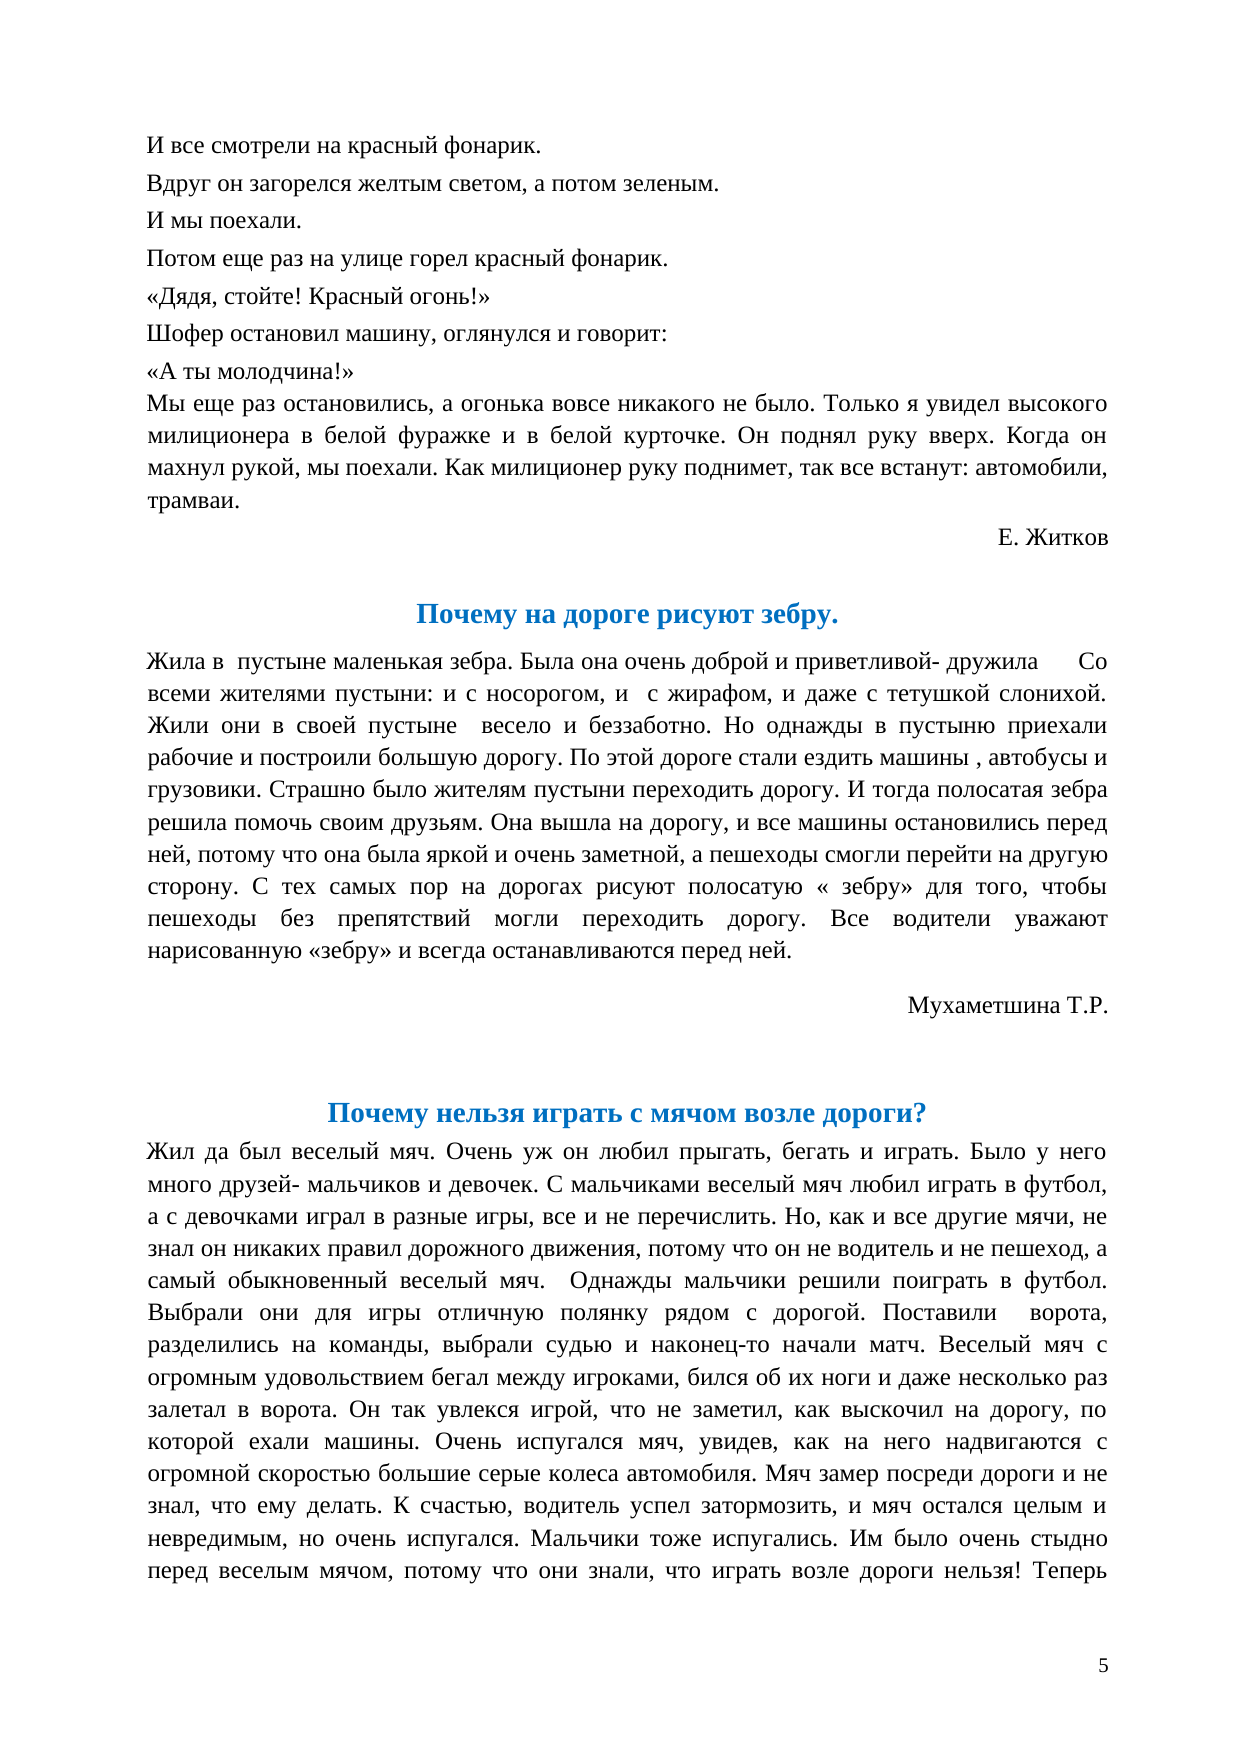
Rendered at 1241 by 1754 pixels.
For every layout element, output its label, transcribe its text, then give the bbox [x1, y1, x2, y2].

text И мы поехали. [146, 206, 1109, 234]
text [146, 1136, 1109, 1584]
text И все смотрели на красный фонарик. [146, 130, 1109, 159]
text Е. Житков [148, 522, 1108, 551]
text Жила в пустыне маленькая зебра. Была она очень доброй и приветливой- дружила Со всеми жителями пустыни: и с носорогом, и с жирафом, и даже с тетушкой слонихой. Жили они в своей пустыне весело и беззаботно. Но однажды в пустыню приехали рабочие и построили большую дорогу. По этой дороге стали ездить машины , автобусы и грузовики. Страшно было жителям пустыни переходить дорогу. И тогда полосатая зебра решила помочь своим друзьям. Она вышла на дорогу, и все машины остановились перед ней, потому что она была яркой и очень заметной, а пешеходы смогли перейти на другую сторону. С тех самых пор на дорогах рисуют полосатую « зебру» для того, чтобы пешеходы без препятствий могли переходить дорогу. Все водители уважают нарисованную «зебру» и всегда останавливаются перед ней. [146, 646, 1109, 964]
text Мухаметшина Т.Р. [148, 990, 1108, 1019]
text «А ты молодчина!» [146, 356, 1109, 385]
text Шофер остановил машину, оглянулся и говорит: [146, 318, 1109, 347]
text Почему нельзя играть с мячом возле дороги? [148, 1095, 1107, 1128]
text Мы еще раз остановились, а огонька вовсе никакого не было. Только я увидел высокого милиционера в белой фуражке и в белой курточке. Он поднял руку вверх. Когда он махнул рукой, мы поехали. Как милиционер руку поднимет, так все встанут: автомобили, трамваи. [146, 388, 1109, 513]
text Почему на дороге рисуют зебру. [148, 597, 1107, 630]
text «Дядя, стойте! Красный огонь!» [146, 281, 1109, 309]
text Потом еще раз на улице горел красный фонарик. [146, 243, 1109, 272]
text Вдруг он загорелся желтым светом, а потом зеленым. [146, 168, 1109, 197]
